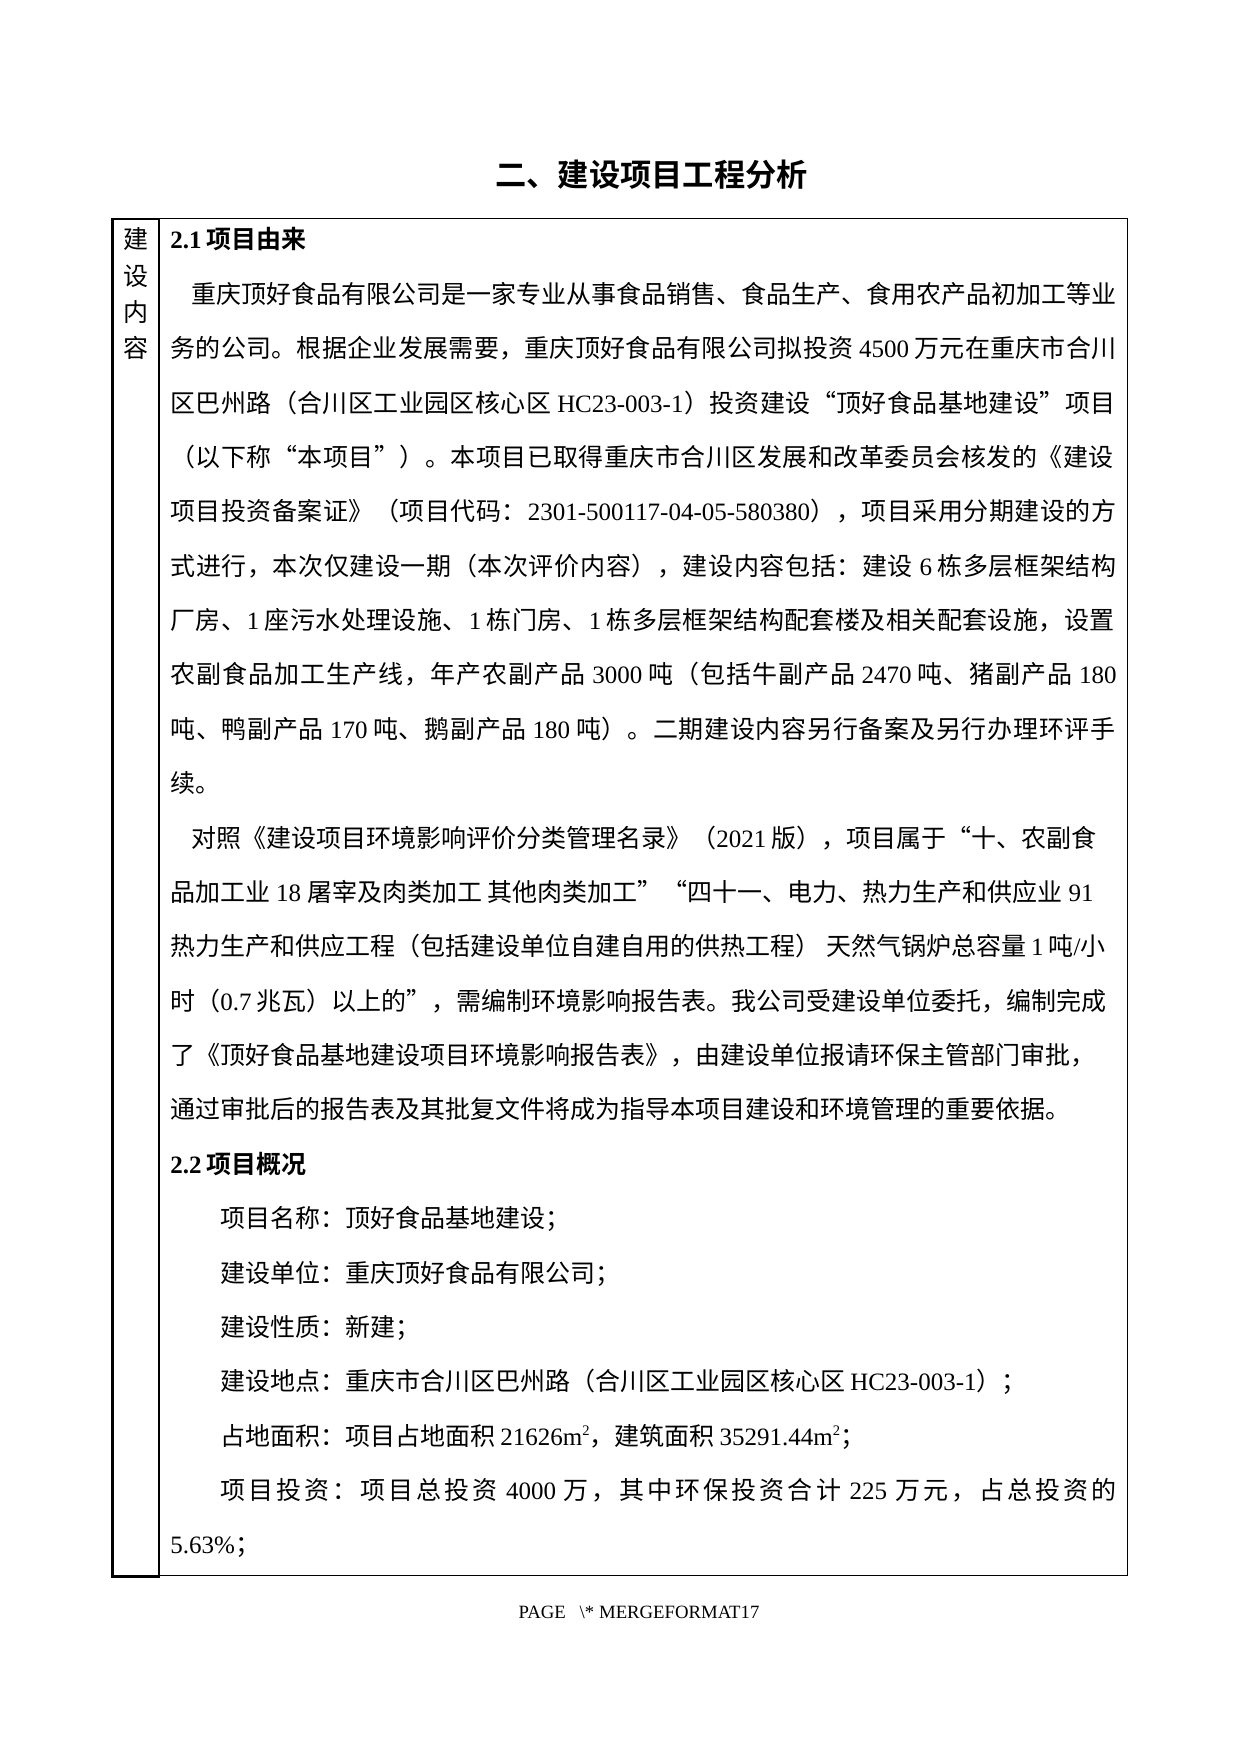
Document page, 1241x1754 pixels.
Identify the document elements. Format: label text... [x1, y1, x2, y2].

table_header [160, 219, 1127, 1575]
text 二、建设项目工程分析 [112, 150, 1128, 195]
table_header 建设内容 [114, 220, 158, 1575]
